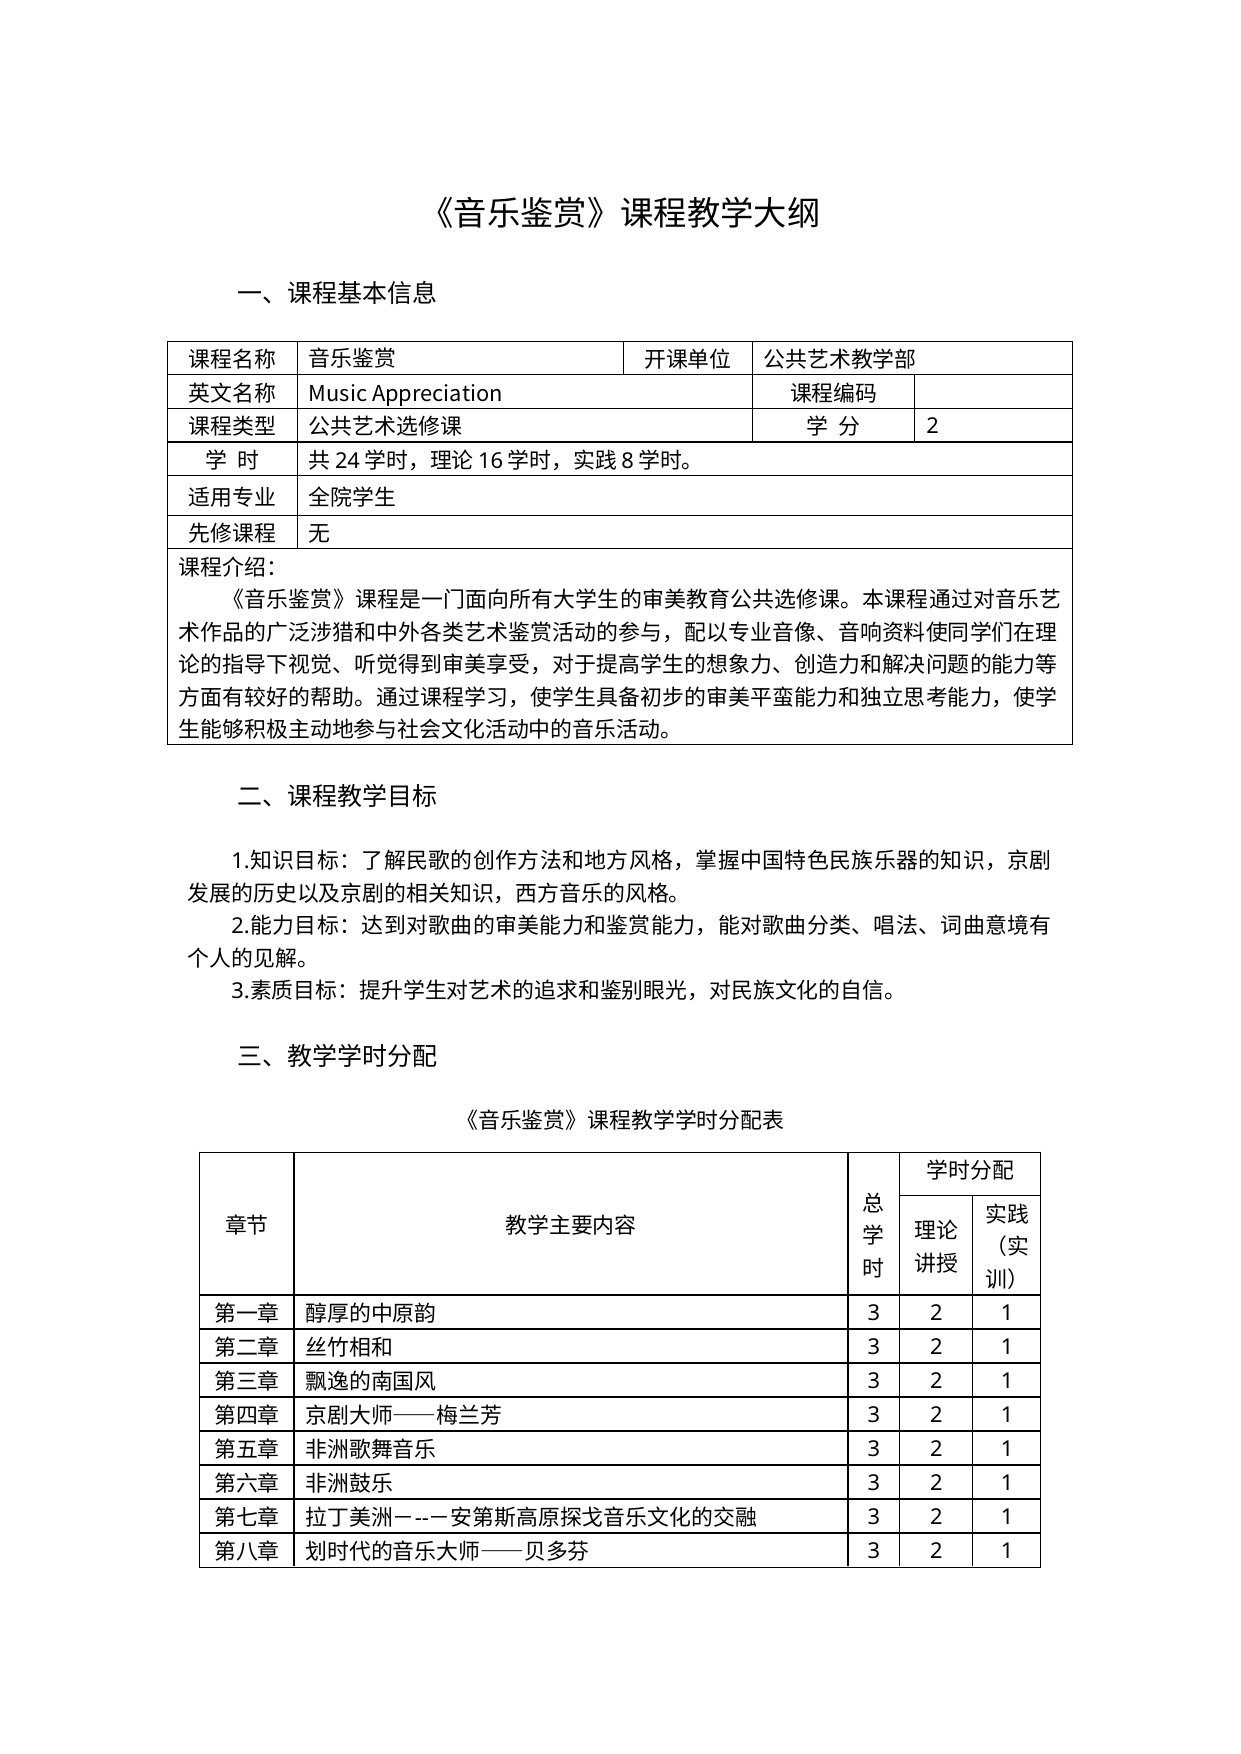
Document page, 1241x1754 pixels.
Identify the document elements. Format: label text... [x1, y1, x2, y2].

table_cell 2 [900, 1466, 972, 1498]
subtitle 《音乐鉴赏》课程教学大纲 [187, 178, 1053, 243]
table_header 音乐鉴赏 [298, 342, 623, 374]
table_cell 3 [849, 1296, 899, 1328]
table_cell 3 [849, 1364, 899, 1396]
table_cell 学 分 [753, 409, 914, 441]
table_cell 2 [900, 1296, 972, 1328]
table_cell 课程介绍： 《音乐鉴赏》课程是一门面向所有大学生的审美教育公共选修课。本课程通过对音乐艺术作品的广泛涉猎和中外各类艺术鉴赏活动的参与，配以专业音像、音响资料使同学们在理论的指导下视觉、听觉得到审美享受，对于提高学生的想象力、创造力和解决问题的能力等方面有较好的帮助。通过课程学习，使学生具备初步的审美平蛮能力和独立思考能力，使学生能够积极主动地参与社会文化活动中的音乐活动。 [168, 549, 1072, 744]
table_cell 实践（实训） [973, 1196, 1040, 1294]
table_cell 京剧大师——梅兰芳 [295, 1398, 847, 1430]
table_cell 1 [973, 1296, 1040, 1328]
table_cell 1 [973, 1330, 1040, 1362]
text 一、课程基本信息 [187, 259, 1053, 324]
table_cell 第四章 [200, 1398, 293, 1430]
table_cell 3 [849, 1534, 899, 1566]
text 3.素质目标：提升学生对艺术的追求和鉴别眼光，对民族文化的自信。 [187, 973, 1053, 1005]
table_cell Music Appreciation [298, 375, 752, 408]
table_cell 3 [849, 1398, 899, 1430]
table_cell 全院学生 [298, 476, 1072, 515]
table_cell 适用专业 [168, 476, 297, 515]
table_header 公共艺术教学部 [753, 342, 1072, 374]
table_header 章节 [200, 1153, 293, 1294]
table_cell 2 [900, 1398, 972, 1430]
table_cell 无 [298, 516, 1072, 548]
table_cell 课程编码 [753, 375, 914, 408]
table_cell 2 [900, 1330, 972, 1362]
table_cell 3 [849, 1432, 899, 1464]
table_cell 丝竹相和 [295, 1330, 847, 1362]
list 教学学时分配 [187, 1022, 1053, 1087]
table_cell 第八章 [200, 1534, 293, 1566]
table_cell 先修课程 [168, 516, 297, 548]
text 2.能力目标：达到对歌曲的审美能力和鉴赏能力，能对歌曲分类、唱法、词曲意境有个人的见解。 [187, 908, 1053, 973]
table_cell 1 [973, 1432, 1040, 1464]
table_cell 3 [849, 1330, 899, 1362]
table_cell 第一章 [200, 1296, 293, 1328]
text 《音乐鉴赏》课程教学学时分配表 [187, 1103, 1053, 1135]
table_header 总学时 [849, 1153, 899, 1294]
text 1.知识目标：了解民歌的创作方法和地方风格，掌握中国特色民族乐器的知识，京剧发展的历史以及京剧的相关知识，西方音乐的风格。 [187, 843, 1053, 908]
table_header 学时分配 [900, 1153, 1040, 1195]
table_cell 2 [900, 1534, 972, 1566]
table_header 教学主要内容 [295, 1153, 847, 1294]
table_header 课程名称 [168, 342, 297, 374]
table_cell 第七章 [200, 1500, 293, 1532]
table_cell 1 [973, 1466, 1040, 1498]
table_cell 英文名称 [168, 375, 297, 408]
table_cell 学 时 [168, 443, 297, 475]
table_cell 第五章 [200, 1432, 293, 1464]
table_cell 1 [973, 1398, 1040, 1430]
table_cell [915, 375, 1072, 408]
table_cell 共24学时，理论16学时，实践8学时。 [298, 443, 1072, 475]
table_cell 公共艺术选修课 [298, 409, 752, 441]
table_cell 1 [973, 1364, 1040, 1396]
table_cell 非洲鼓乐 [295, 1466, 847, 1498]
table_cell 3 [849, 1466, 899, 1498]
table_cell 2 [900, 1500, 972, 1532]
table_cell 飘逸的南国风 [295, 1364, 847, 1396]
table_cell 第六章 [200, 1466, 293, 1498]
table_header 开课单位 [624, 342, 752, 374]
text 二、课程教学目标 [187, 762, 1053, 827]
table_cell 第二章 [200, 1330, 293, 1362]
table_cell 第三章 [200, 1364, 293, 1396]
table_cell 2 [915, 409, 1072, 441]
table_cell 1 [973, 1534, 1040, 1566]
table_cell 3 [849, 1500, 899, 1532]
table_cell 理论 讲授 [900, 1196, 972, 1294]
table_cell 划时代的音乐大师――贝多芬 [295, 1534, 847, 1566]
table_cell 2 [900, 1432, 972, 1464]
table_cell 拉丁美洲－--－安第斯高原探戈音乐文化的交融 [295, 1500, 847, 1532]
table_cell 课程类型 [168, 409, 297, 441]
table_cell 非洲歌舞音乐 [295, 1432, 847, 1464]
table_cell 醇厚的中原韵 [295, 1296, 847, 1328]
table_cell 1 [973, 1500, 1040, 1532]
table_cell 2 [900, 1364, 972, 1396]
